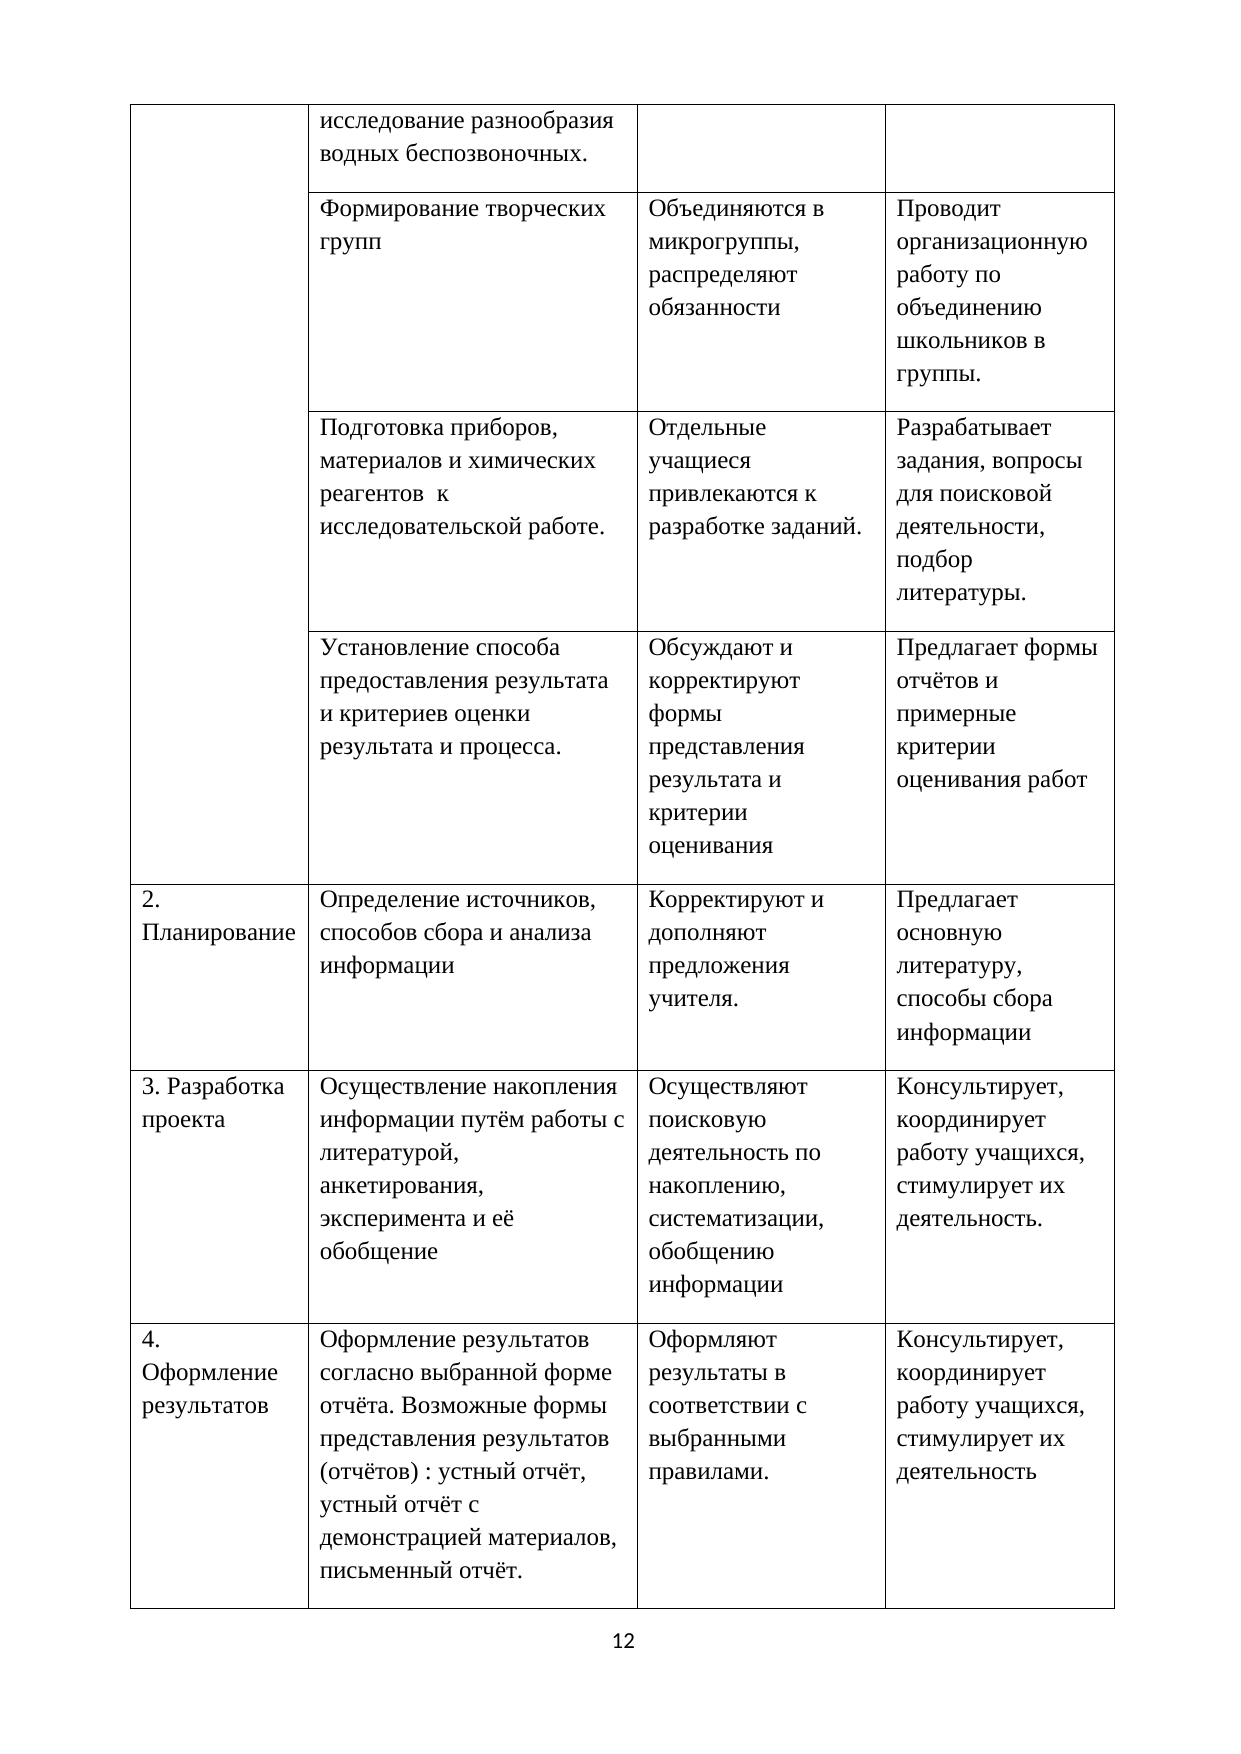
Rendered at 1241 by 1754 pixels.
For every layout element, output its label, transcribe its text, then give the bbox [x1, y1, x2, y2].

table_cell Формирование творческих групп [309, 193, 637, 411]
table_cell Осуществление накопления информации путём работы с литературой, анкетирования, эксперимента и её обобщение [309, 1071, 637, 1323]
table_cell Консультирует, координирует работу учащихся, стимулирует их деятельность. [886, 1071, 1114, 1323]
table_cell Обсуждают и корректируют формы представления результата и критерии оценивания [638, 632, 885, 883]
table_cell Осуществляют поисковую деятельность по накоплению, систематизации, обобщению информации [638, 1071, 885, 1323]
table_cell Отдельные учащиеся привлекаются к разработке заданий. [638, 412, 885, 631]
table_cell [309, 105, 637, 192]
table_cell Проводит организационную работу по объединению школьников в группы. [886, 193, 1114, 411]
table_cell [886, 1324, 1114, 1608]
table_cell Подготовка приборов, материалов и химических реагентов к исследовательской работе. [309, 412, 637, 631]
table_cell 3. Разработка проекта [131, 1071, 308, 1323]
table_cell Корректируют и дополняют предложения учителя. [638, 885, 885, 1070]
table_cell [638, 105, 885, 192]
table_cell Установление способа предоставления результата и критериев оценки результата и процесса. [309, 632, 637, 883]
table_cell Объединяются в микрогруппы, распределяют обязанности [638, 193, 885, 411]
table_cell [886, 105, 1114, 192]
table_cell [638, 1324, 885, 1608]
table_cell Разрабатывает задания, вопросы для поисковой деятельности, подбор литературы. [886, 412, 1114, 631]
table_cell 2. Планирование [131, 885, 308, 1070]
table_cell Предлагает основную литературу, способы сбора информации [886, 885, 1114, 1070]
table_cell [309, 1324, 637, 1608]
table_cell Предлагает формы отчётов и примерные критерии оценивания работ [886, 632, 1114, 883]
table_cell Определение источников, способов сбора и анализа информации [309, 885, 637, 1070]
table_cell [131, 1324, 308, 1608]
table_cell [131, 105, 308, 883]
